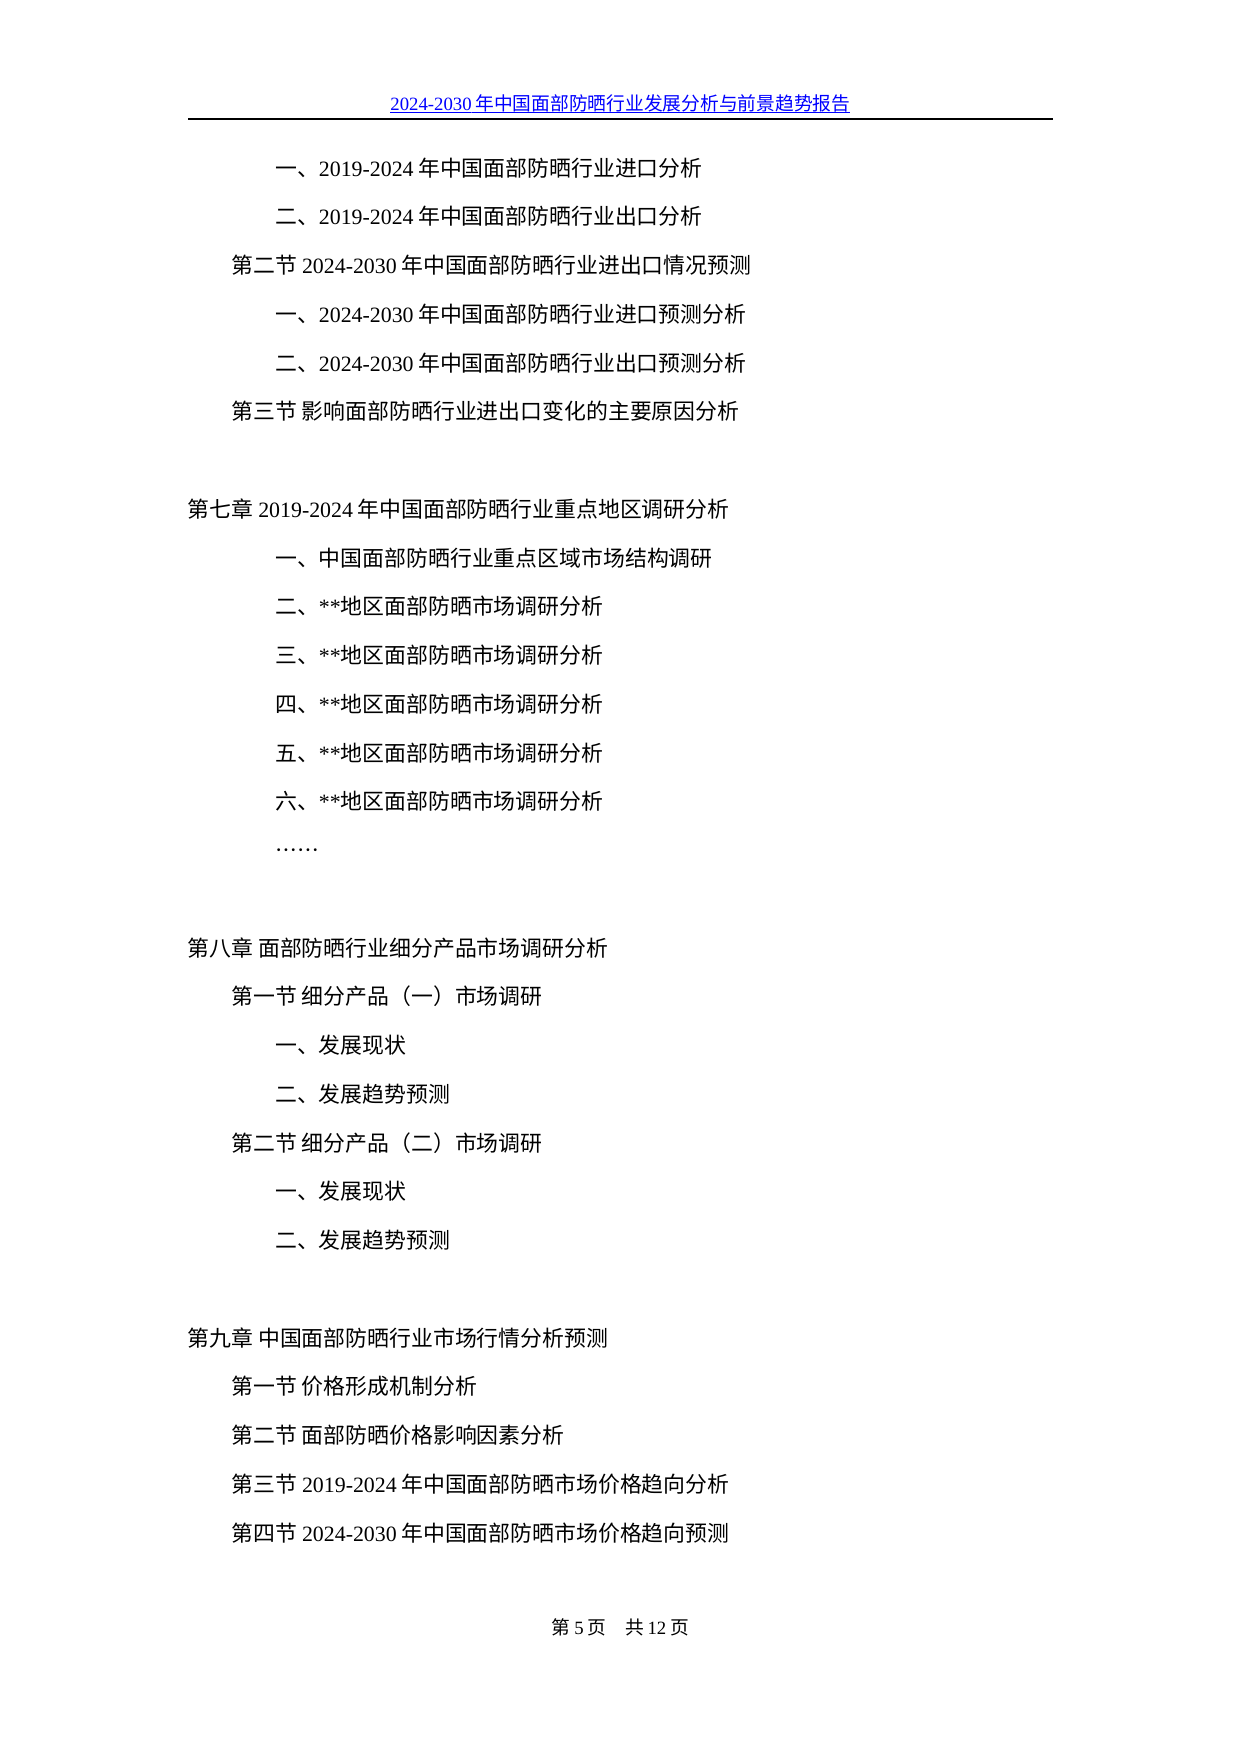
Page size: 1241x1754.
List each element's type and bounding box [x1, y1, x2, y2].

text [187, 150, 1053, 1548]
